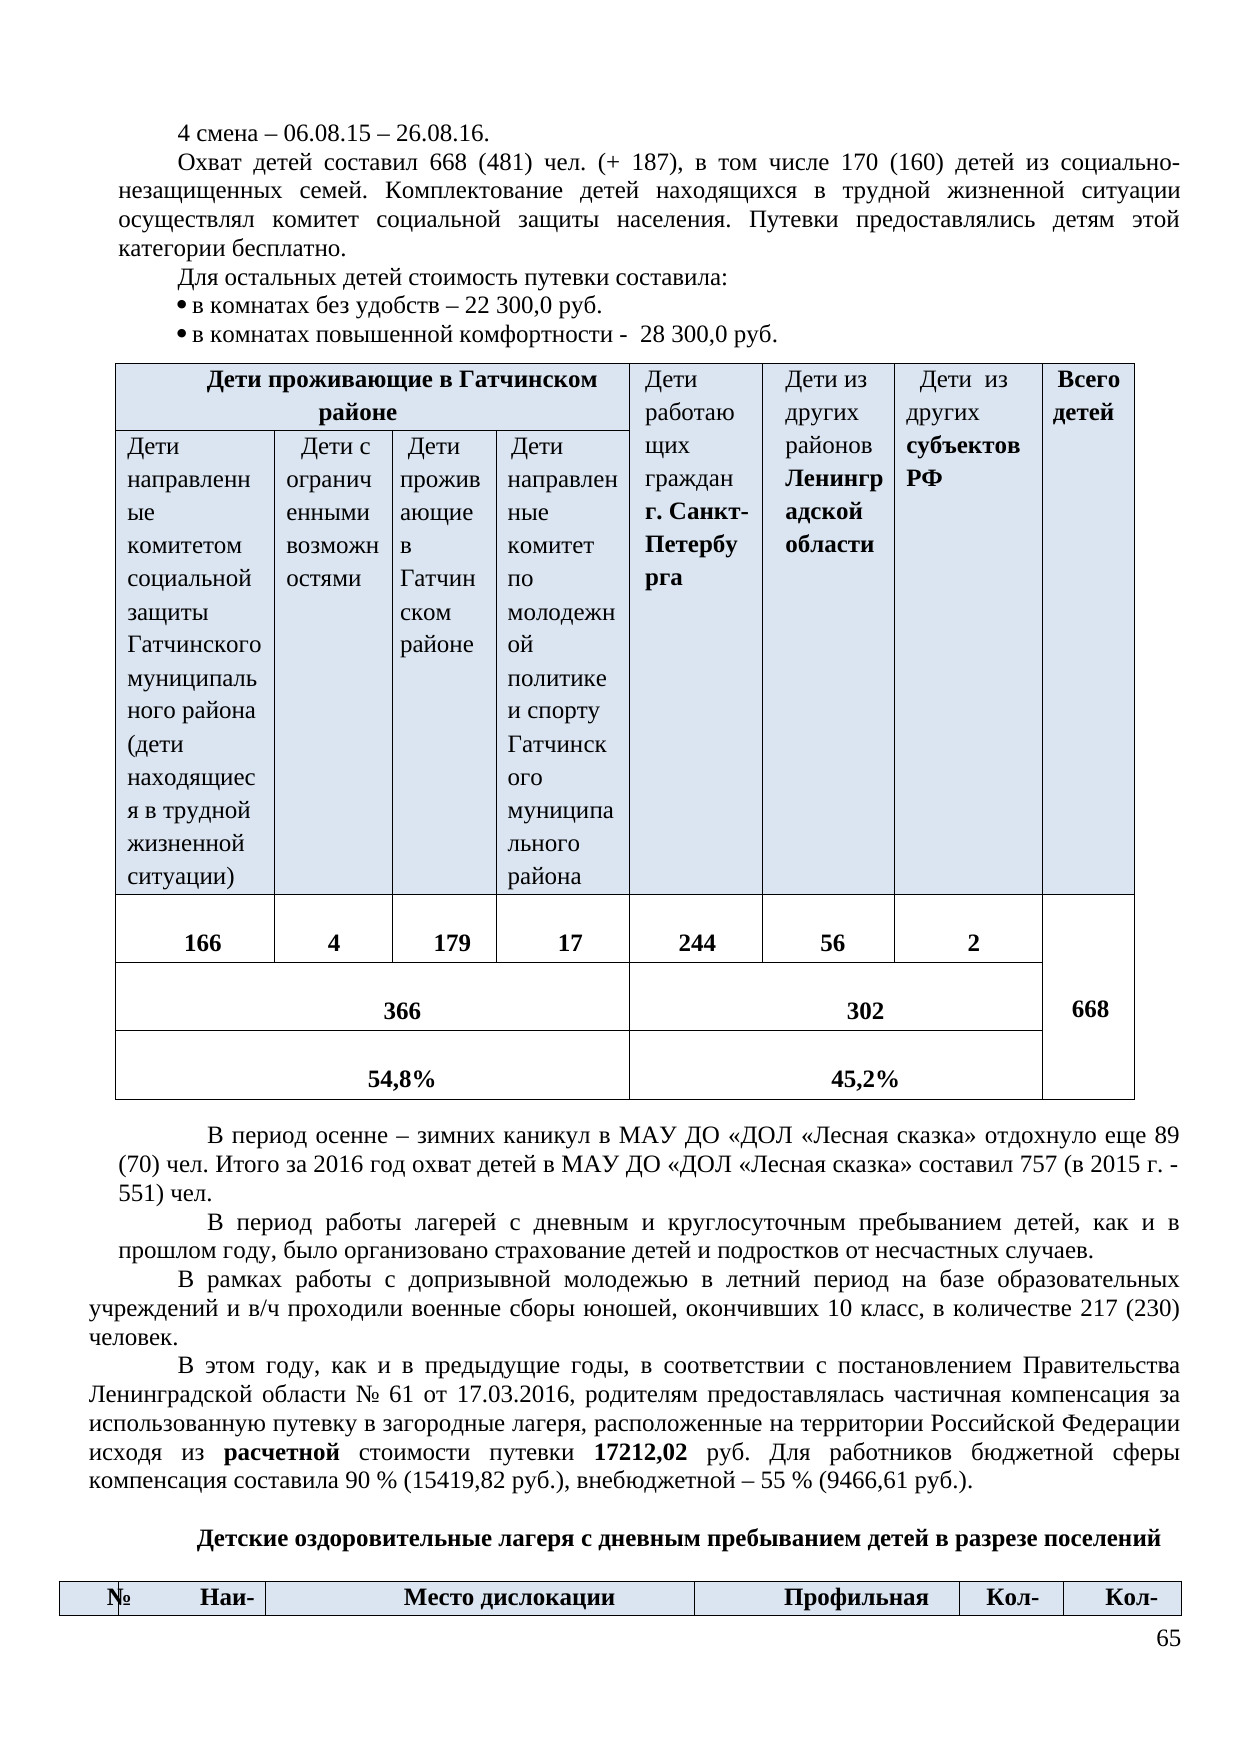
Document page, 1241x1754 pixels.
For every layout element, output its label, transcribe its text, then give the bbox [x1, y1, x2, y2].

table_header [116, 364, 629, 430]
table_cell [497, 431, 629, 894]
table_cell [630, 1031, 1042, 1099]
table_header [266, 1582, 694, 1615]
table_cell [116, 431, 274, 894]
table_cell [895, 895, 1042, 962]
list в комнатах повышенной комфортности - 28 300,0 руб. [118, 319, 1181, 348]
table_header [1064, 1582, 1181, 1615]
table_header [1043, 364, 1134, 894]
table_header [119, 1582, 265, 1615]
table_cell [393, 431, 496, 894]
text 4 смена – 06.08.15 – 26.08.16. [118, 118, 1181, 147]
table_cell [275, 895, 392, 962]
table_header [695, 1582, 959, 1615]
text Охват детей составил 668 (481) чел. (+ 187), в том числе 170 (160) детей из социально-незащищенных семей. Комплектование детей находящихся в трудной жизненной ситуации осуществлял комитет социальной защиты населения. Путевки предоставлялись детям этой категории бесплатно. [118, 147, 1181, 262]
list в комнатах без удобств – 22 300,0 руб. [118, 291, 1181, 319]
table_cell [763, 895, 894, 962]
text В период работы лагерей с дневным и круглосуточным пребыванием детей, как и в прошлом году, было организовано страхование детей и подростков от несчастных случаев. [118, 1207, 1181, 1264]
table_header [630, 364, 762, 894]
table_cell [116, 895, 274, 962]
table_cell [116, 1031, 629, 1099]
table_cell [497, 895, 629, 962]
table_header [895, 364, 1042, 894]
text В период осенне – зимних каникул в МАУ ДО «ДОЛ «Лесная сказка» отдохнуло еще 89 (70) чел. Итого за 2016 год охват детей в МАУ ДО «ДОЛ «Лесная сказка» составил 757 (в 2015 г. - 551) чел. [118, 348, 1181, 1207]
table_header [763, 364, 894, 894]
text Для остальных детей стоимость путевки составила: [118, 262, 1181, 291]
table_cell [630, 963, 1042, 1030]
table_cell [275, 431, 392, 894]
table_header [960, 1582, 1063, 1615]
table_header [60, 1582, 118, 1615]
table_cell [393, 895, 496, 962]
text В этом году, как и в предыдущие годы, в соответствии с постановлением Правительства Ленинградской области № 61 от 17.03.2016, родителям предоставлялась частичная компенсация за использованную путевку в загородные лагеря, расположенные на территории Российской Федерации исходя из расчетной стоимости путевки 17212,02 руб. Для работников бюджетной сферы компенсация составила 90 % (15419,82 руб.), внебюджетной – 55 % (9466,61 руб.). [88, 1351, 1181, 1494]
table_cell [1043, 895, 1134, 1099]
text Детские оздоровительные лагеря с дневным пребыванием детей в разрезе поселений [88, 1523, 1181, 1552]
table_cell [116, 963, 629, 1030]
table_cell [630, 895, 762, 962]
text В рамках работы с допризывной молодежью в летний период на базе образовательных учреждений и в/ч проходили военные сборы юношей, окончивших 10 класс, в количестве 217 (230) человек. [88, 1264, 1181, 1351]
